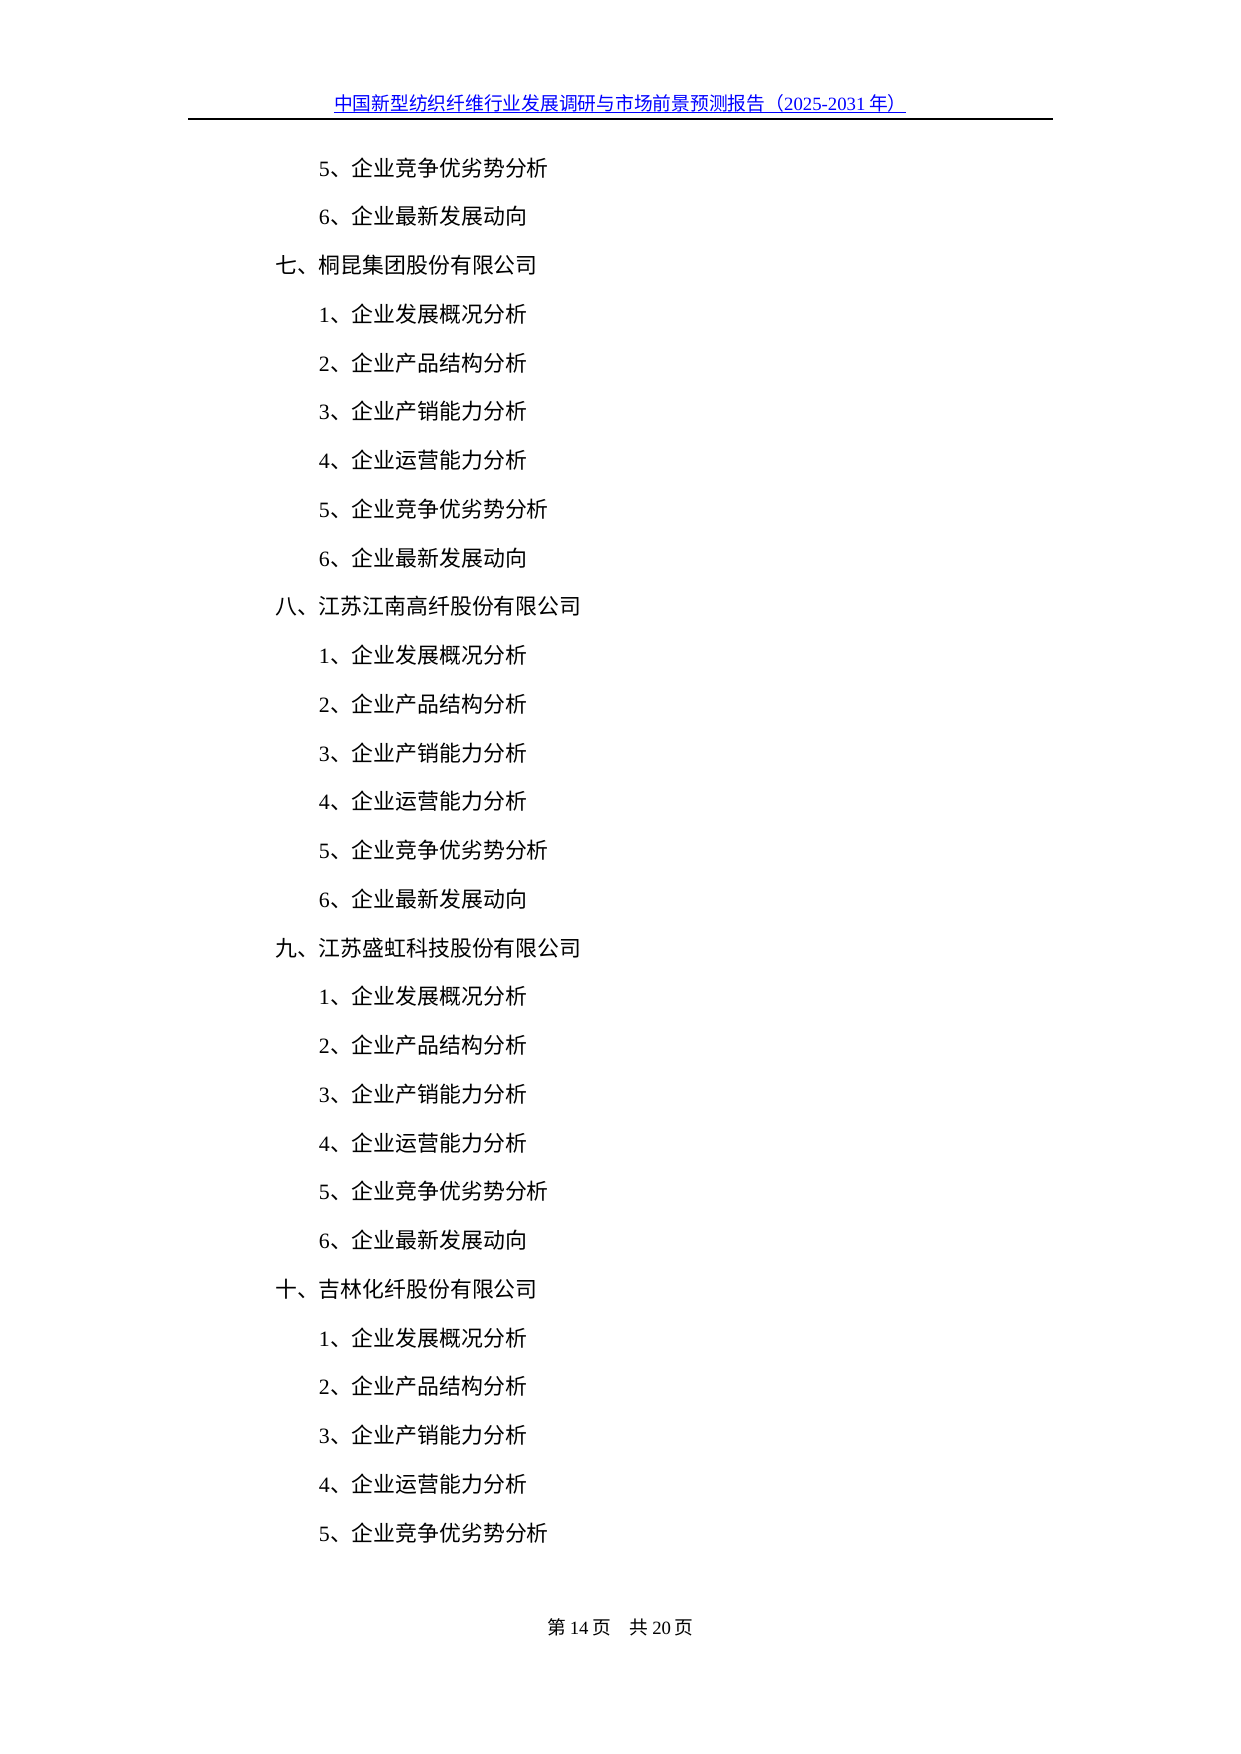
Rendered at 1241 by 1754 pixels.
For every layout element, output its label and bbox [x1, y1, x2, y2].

text [187, 150, 1053, 1548]
